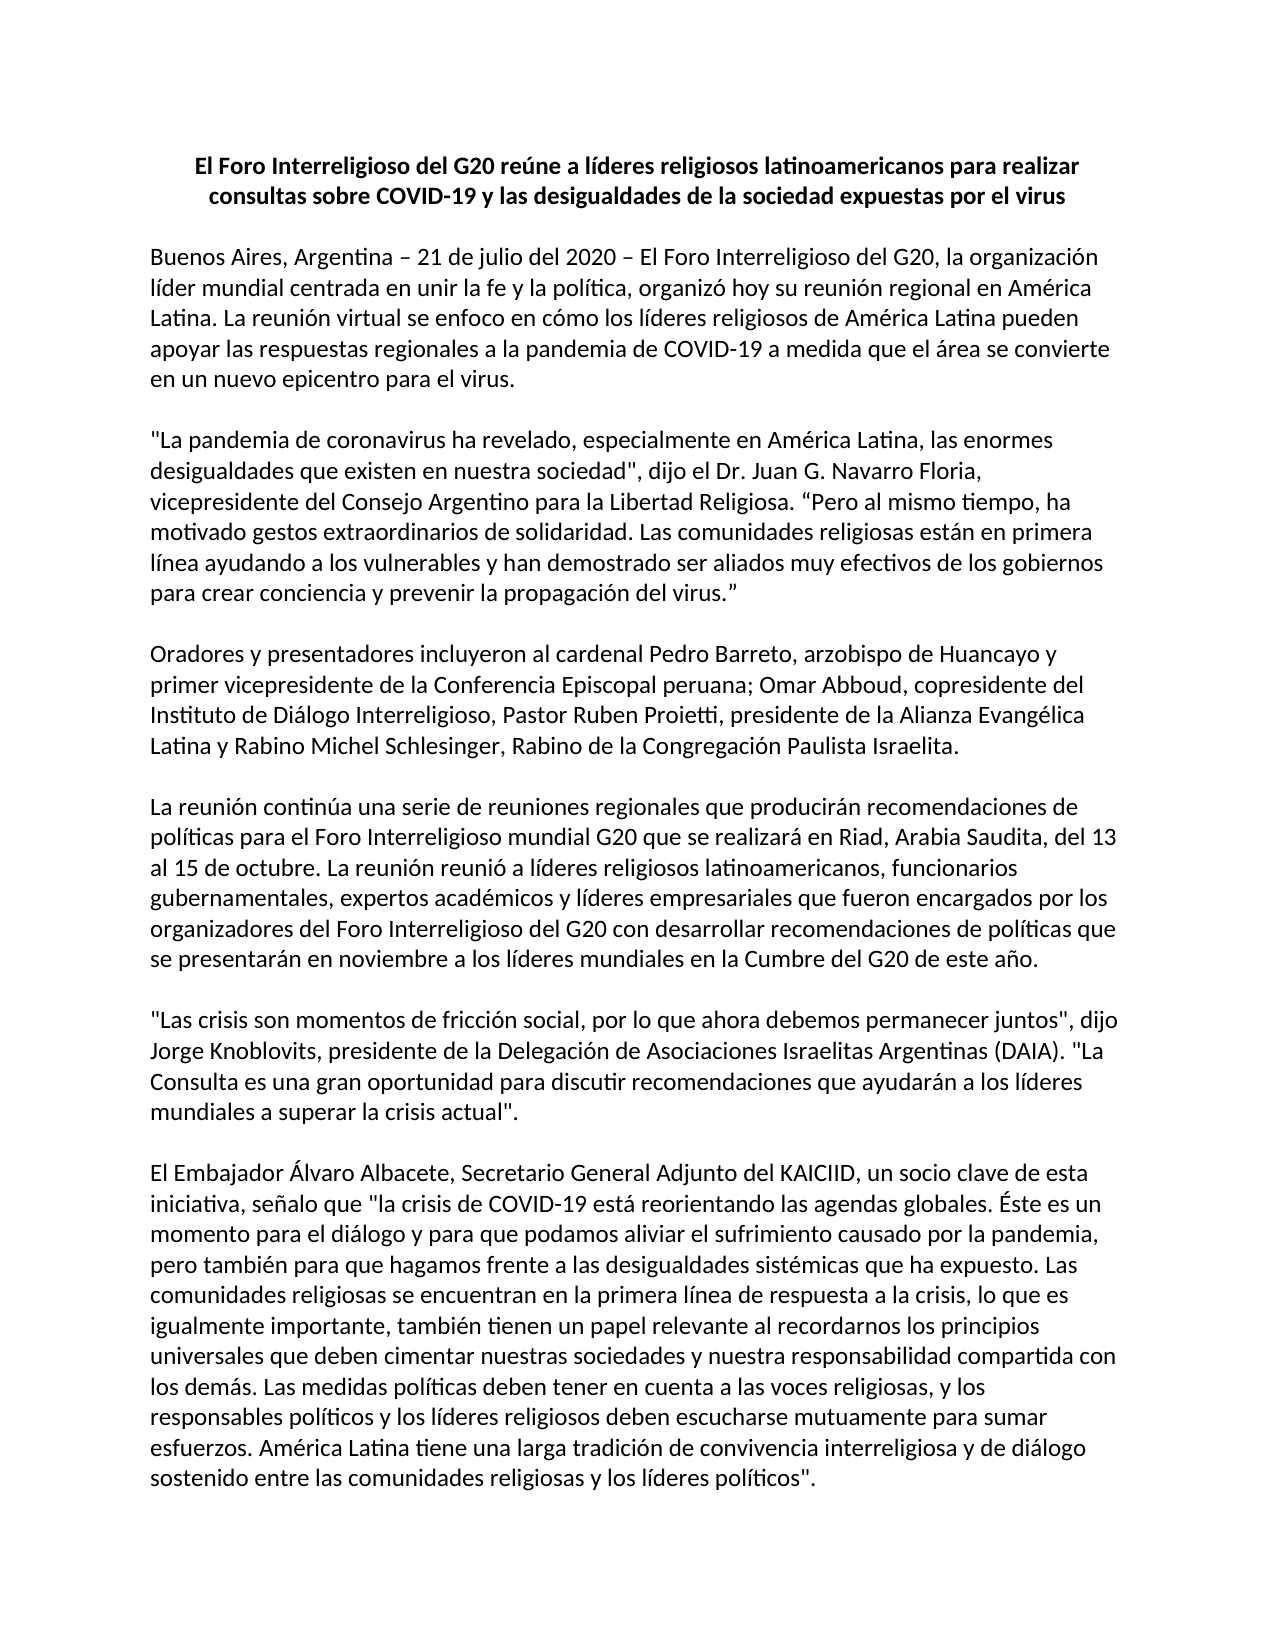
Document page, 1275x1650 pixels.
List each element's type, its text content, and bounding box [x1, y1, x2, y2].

text Buenos Aires, Argentina – 21 de julio del 2020 – El Foro Interreligioso del G20, la organización líder mundial centrada en unir la fe y la política, organizó hoy su reunión regional en América Latina. La reunión virtual se enfoco en cómo los líderes religiosos de América Latina pueden apoyar las respuestas regionales a la pandemia de COVID-19 a medida que el área se convierte en un nuevo epicentro para el virus. [150, 242, 1125, 394]
text "Las crisis son momentos de fricción social, por lo que ahora debemos permanecer juntos", dijo Jorge Knoblovits, presidente de la Delegación de Asociaciones Israelitas Argentinas (DAIA). "La Consulta es una gran oportunidad para discutir recomendaciones que ayudarán a los líderes mundiales a superar la crisis actual". [150, 1004, 1125, 1127]
text "La pandemia de coronavirus ha revelado, especialmente en América Latina, las enormes desigualdades que existen en nuestra sociedad", dijo el Dr. Juan G. Navarro Floria, vicepresidente del Consejo Argentino para la Libertad Religiosa. “Pero al mismo tiempo, ha motivado gestos extraordinarios de solidaridad. Las comunidades religiosas están en primera línea ayudando a los vulnerables y han demostrado ser aliados muy efectivos de los gobiernos para crear conciencia y prevenir la propagación del virus.” [150, 425, 1125, 608]
text El Embajador Álvaro Albacete, Secretario General Adjunto del KAICIID, un socio clave de esta iniciativa, señalo que "la crisis de COVID-19 está reorientando las agendas globales. Éste es un momento para el diálogo y para que podamos aliviar el sufrimiento causado por la pandemia, pero también para que hagamos frente a las desigualdades sistémicas que ha expuesto. Las comunidades religiosas se encuentran en la primera línea de respuesta a la crisis, lo que es igualmente importante, también tienen un papel relevante al recordarnos los principios universales que deben cimentar nuestras sociedades y nuestra responsabilidad compartida con los demás. Las medidas políticas deben tener en cuenta a las voces religiosas, y los responsables políticos y los líderes religiosos deben escucharse mutuamente para sumar esfuerzos. América Latina tiene una larga tradición de convivencia interreligiosa y de diálogo sostenido entre las comunidades religiosas y los líderes políticos". [150, 1157, 1125, 1493]
text La reunión continúa una serie de reuniones regionales que producirán recomendaciones de políticas para el Foro Interreligioso mundial G20 que se realizará en Riad, Arabia Saudita, del 13 al 15 de octubre. La reunión reunió a líderes religiosos latinoamericanos, funcionarios gubernamentales, expertos académicos y líderes empresariales que fueron encargados por los organizadores del Foro Interreligioso del G20 con desarrollar recomendaciones de políticas que se presentarán en noviembre a los líderes mundiales en la Cumbre del G20 de este año. [150, 791, 1125, 974]
text El Foro Interreligioso del G20 reúne a líderes religiosos latinoamericanos para realizar consultas sobre COVID-19 y las desigualdades de la sociedad expuestas por el virus [150, 150, 1125, 211]
text Oradores y presentadores incluyeron al cardenal Pedro Barreto, arzobispo de Huancayo y primer vicepresidente de la Conferencia Episcopal peruana; Omar Abboud, copresidente del Instituto de Diálogo Interreligioso, Pastor Ruben Proietti, presidente de la Alianza Evangélica Latina y Rabino Michel Schlesinger, Rabino de la Congregación Paulista Israelita. [150, 638, 1125, 760]
